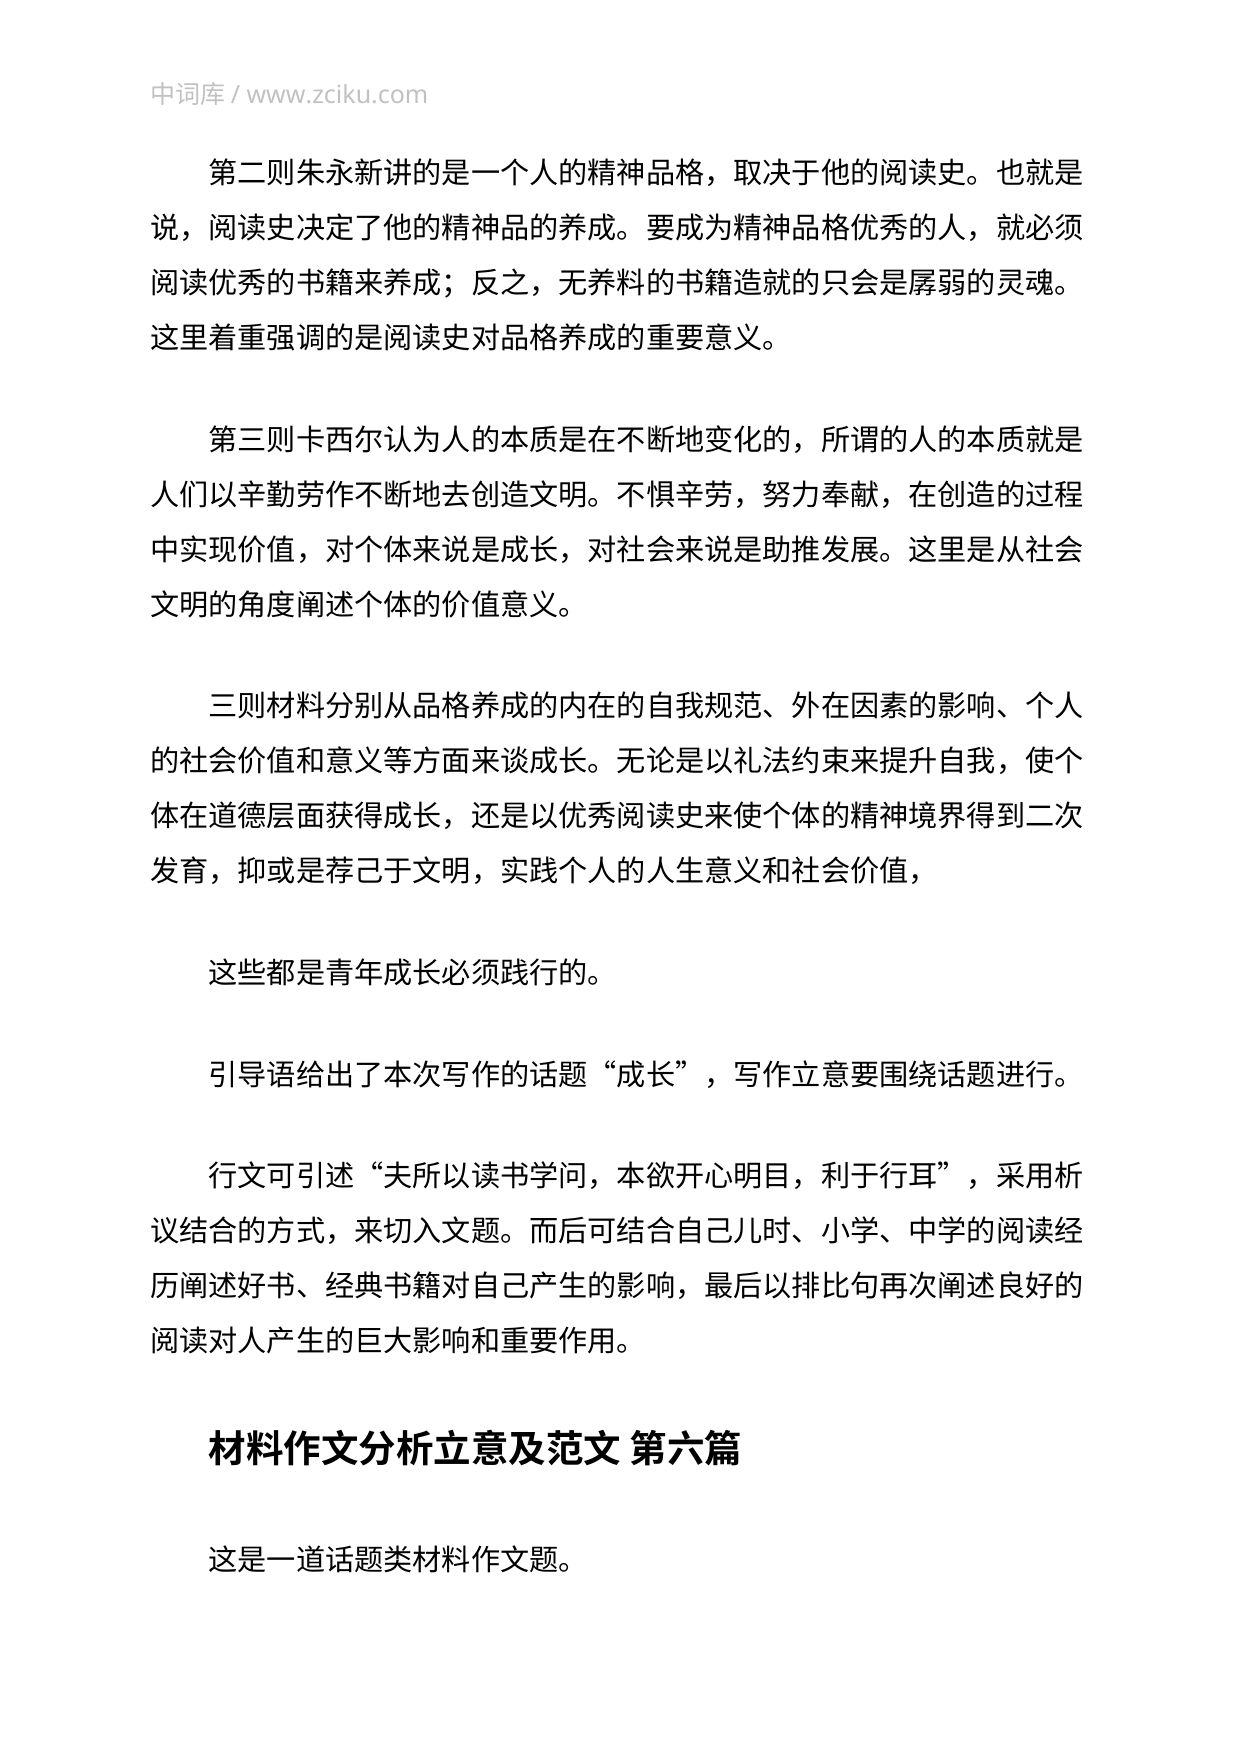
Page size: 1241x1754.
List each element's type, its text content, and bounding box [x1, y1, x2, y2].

text 行文可引述“夫所以读书学问，本欲开心明目，利于行耳”，采用析议结合的方式，来切入文题。而后可结合自己儿时、小学、中学的阅读经历阐述好书、经典书籍对自己产生的影响，最后以排比句再次阐述良好的阅读对人产生的巨大影响和重要作用。 [150, 1153, 1090, 1360]
text 第二则朱永新讲的是一个人的精神品格，取决于他的阅读史。也就是说，阅读史决定了他的精神品的养成。要成为精神品格优秀的人，就必须阅读优秀的书籍来养成；反之，无养料的书籍造就的只会是孱弱的灵魂。这里着重强调的是阅读史对品格养成的重要意义。 [150, 150, 1090, 357]
text 材料作文分析立意及范文 第六篇 [150, 1419, 1090, 1474]
text 这些都是青年成长必须践行的。 [150, 949, 1090, 992]
text 引导语给出了本次写作的话题“成长”，写作立意要围绕话题进行。 [150, 1051, 1090, 1093]
text 三则材料分别从品格养成的内在的自我规范、外在因素的影响、个人的社会价值和意义等方面来谈成长。无论是以礼法约束来提升自我，使个体在道德层面获得成长，还是以优秀阅读史来使个体的精神境界得到二次发育，抑或是荐己于文明，实践个人的人生意义和社会价值， [150, 683, 1090, 890]
text 第三则卡西尔认为人的本质是在不断地变化的，所谓的人的本质就是人们以辛勤劳作不断地去创造文明。不惧辛劳，努力奉献，在创造的过程中实现价值，对个体来说是成长，对社会来说是助推发展。这里是从社会文明的角度阐述个体的价值意义。 [150, 416, 1090, 623]
text 这是一道话题类材料作文题。 [150, 1537, 1090, 1579]
